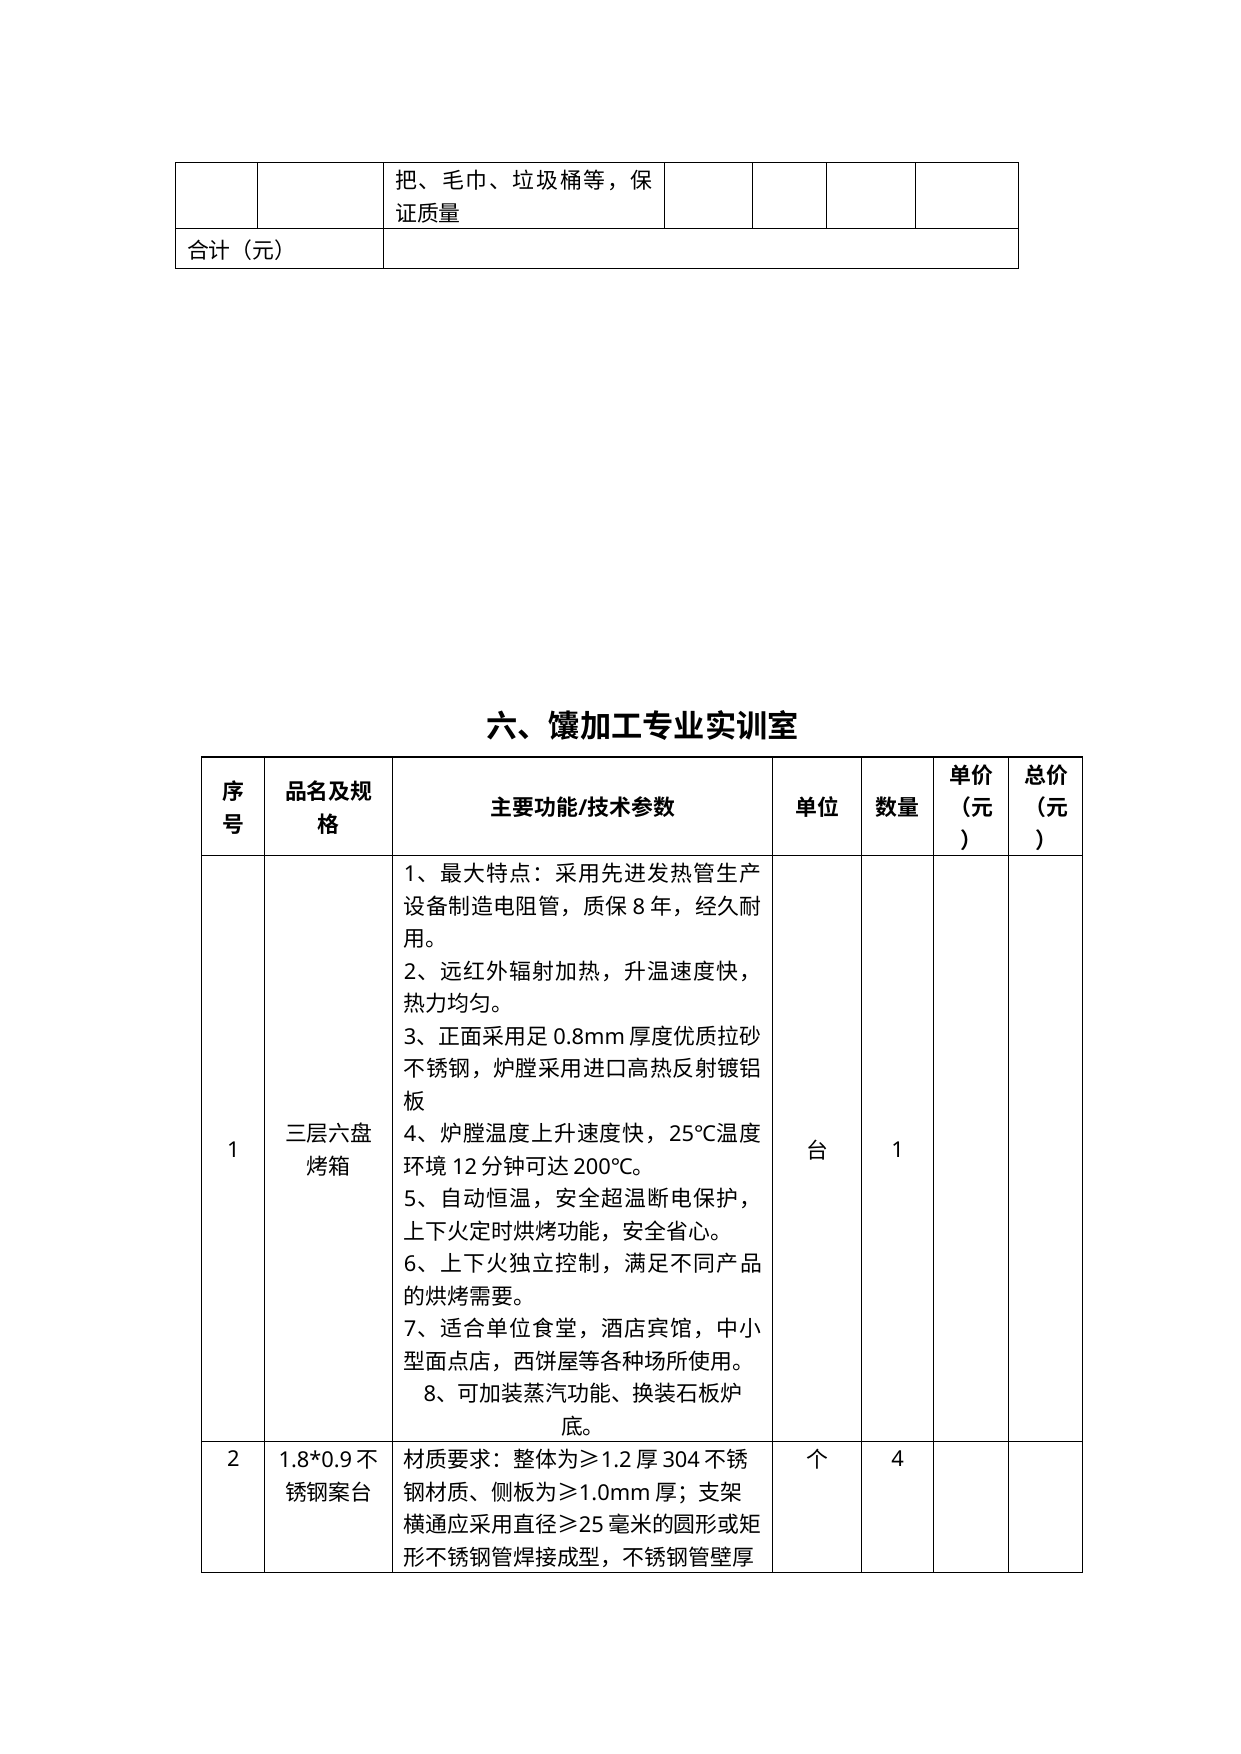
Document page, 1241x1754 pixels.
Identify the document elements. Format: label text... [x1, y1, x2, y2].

table_cell [934, 856, 1008, 1441]
table_cell [1009, 1442, 1082, 1572]
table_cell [393, 1442, 772, 1572]
table_cell 28 [176, 163, 257, 228]
table_cell 2 [202, 1442, 264, 1572]
subtitle 六、馕加工专业实训室 [177, 691, 1107, 756]
table_header 主要功能/技术参数 [393, 758, 772, 855]
table_cell [1009, 856, 1082, 1441]
table_cell 台 [773, 856, 861, 1441]
table_header 数量 [862, 758, 933, 855]
table_header 单价（元） [934, 758, 1008, 855]
table_cell [916, 163, 1018, 228]
table_cell [827, 163, 915, 228]
table_cell 合计（元） [176, 229, 383, 268]
table_header 序号 [202, 758, 264, 855]
table_cell 1 [862, 856, 933, 1441]
table_cell [934, 1442, 1008, 1572]
table_header 品名及规格 [265, 758, 392, 855]
table_cell 个 [773, 1442, 861, 1572]
table_cell [384, 229, 1018, 268]
table_cell 洁具 [258, 163, 383, 228]
table_cell 1.8*0.9不锈钢案台 [265, 1442, 392, 1572]
table_cell 4 [753, 163, 826, 228]
table_cell 套 [665, 163, 752, 228]
table_header 总价（元） [1009, 758, 1082, 855]
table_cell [384, 163, 664, 228]
table_header 单位 [773, 758, 861, 855]
table_cell 4 [862, 1442, 933, 1572]
table_cell 1 [202, 856, 264, 1441]
table_cell 1、最大特点：采用先进发热管生产设备制造电阻管，质保8年，经久耐用。 2、远红外辐射加热，升温速度快，热力均匀。 3、正面采用足0.8mm厚度优质拉砂不锈钢，炉膛采用进口高热反射镀铝板 4、炉膛温度上升速度快，25℃温度环境12分钟可达200℃。 5、自动恒温，安全超温断电保护，上下火定时烘烤功能，安全省心。 6、上下火独立控制，满足不同产品的烘烤需要。 7、适合单位食堂，酒店宾馆，中小型面点店，西饼屋等各种场所使用。 8、可加装蒸汽功能、换装石板炉底。 [393, 856, 772, 1441]
table_cell 三层六盘烤箱 [265, 856, 392, 1441]
